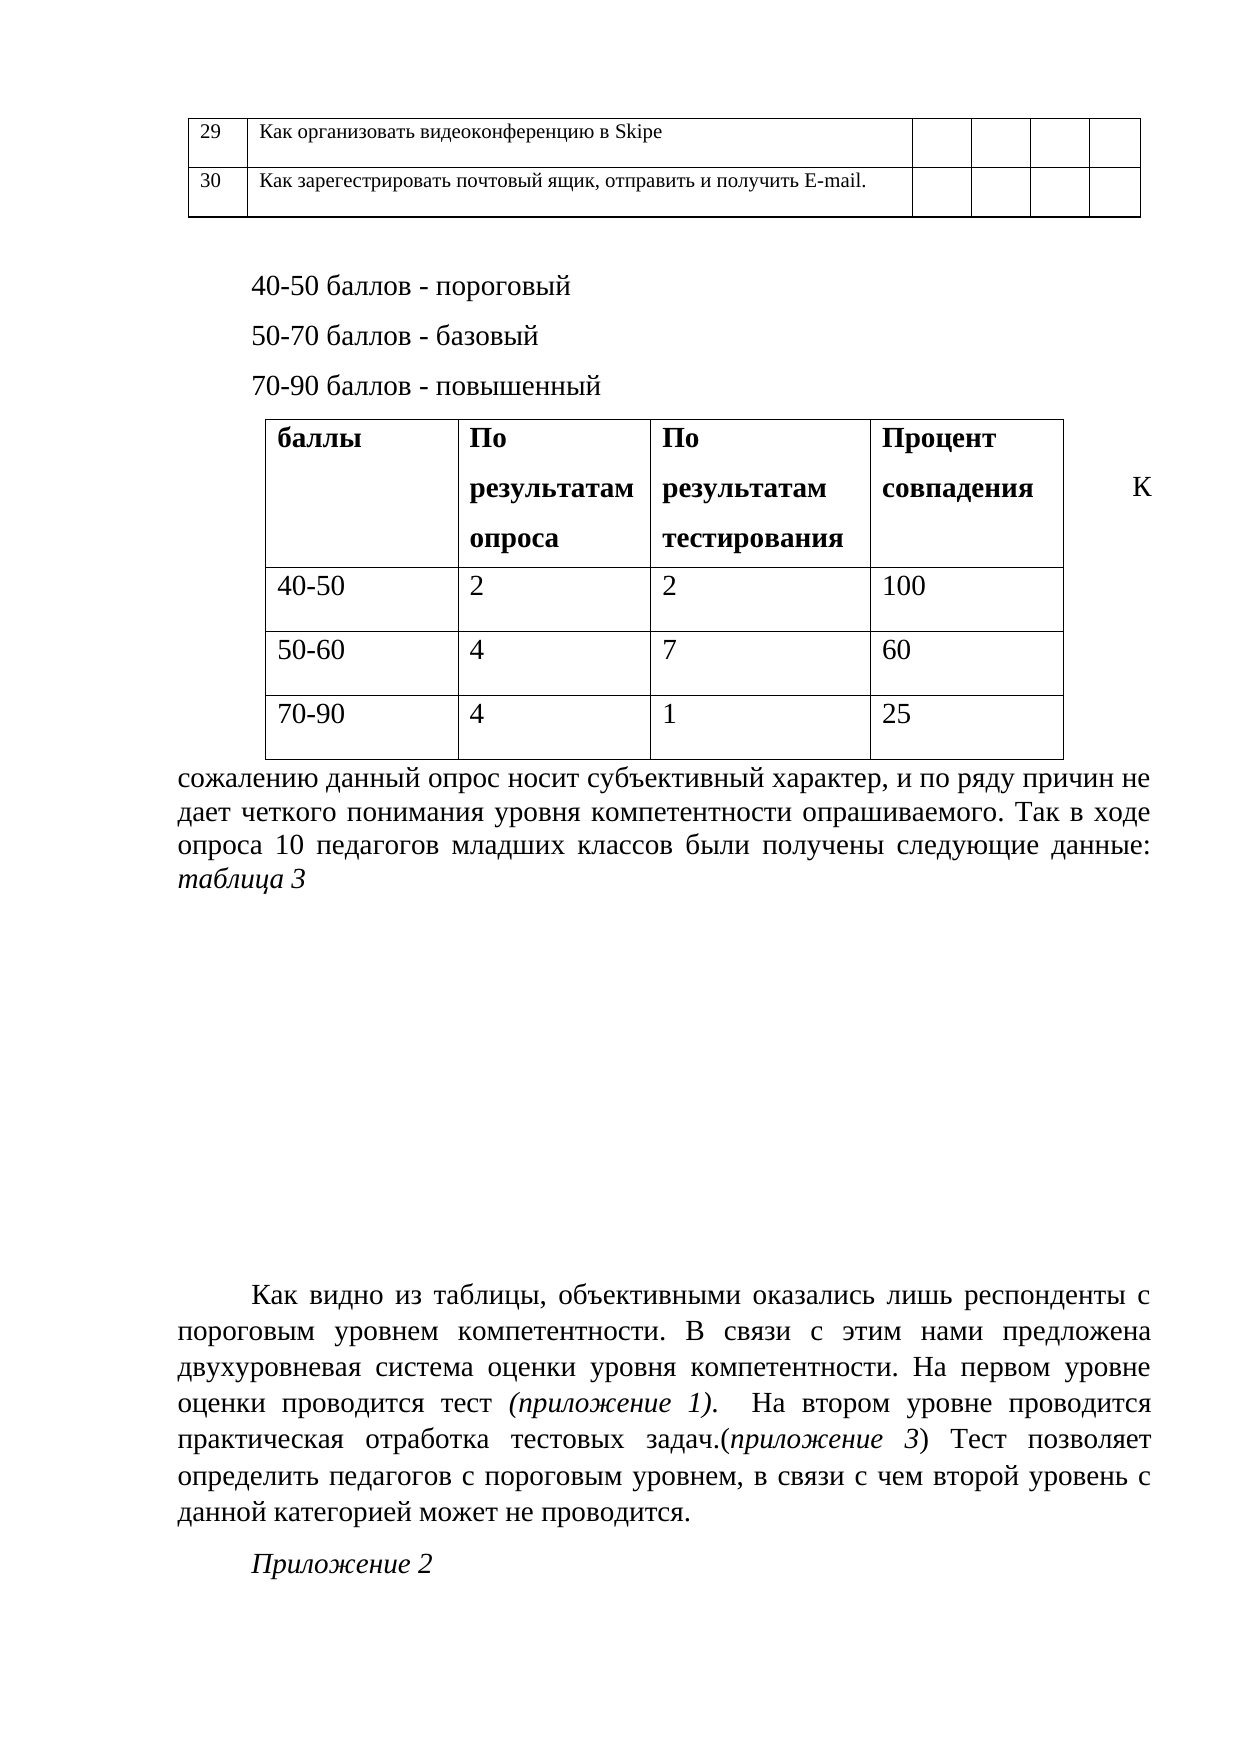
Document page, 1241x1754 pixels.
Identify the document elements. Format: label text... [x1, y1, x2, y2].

table_cell [1031, 119, 1089, 167]
text К сожалению данный опрос носит субъективный характер, и по ряду причин не дает четкого понимания уровня компетентности опрашиваемого. Так в ходе опроса 10 педагогов младших классов были получены следующие данные: таблица 3 [177, 469, 1152, 894]
table_cell 50-60 [266, 632, 458, 695]
table_cell [913, 168, 971, 216]
table_cell Как организовать видеоконференцию в Skipe [248, 119, 912, 167]
table_header баллы [266, 420, 458, 567]
table_cell Как зарегестрировать почтовый ящик, отправить и получить Е-mail. [248, 168, 912, 216]
table_cell 25 [871, 696, 1063, 759]
text 50-70 баллов - базовый [177, 318, 1152, 352]
table_cell [1090, 119, 1140, 167]
table_cell 2 [459, 568, 650, 631]
table_cell [189, 119, 247, 167]
table_cell [972, 168, 1030, 216]
text 40-50 баллов - пороговый [177, 268, 1152, 301]
text Приложение 2 [177, 1547, 1152, 1580]
table_cell [189, 168, 247, 216]
text Как видно из таблицы, объективными оказались лишь респонденты с пороговым уровнем компетентности. В связи с этим нами предложена двухуровневая система оценки уровня компетентности. На первом уровне оценки проводится тест (приложение 1). На втором уровне проводится практическая отработка тестовых задач.(приложение 3) Тест позволяет определить педагогов с пороговым уровнем, в связи с чем второй уровень с данной категорией может не проводится. [177, 1277, 1152, 1527]
table_header По результатам тестирования [651, 420, 870, 567]
table_cell 4 [459, 696, 650, 759]
table_cell 40-50 [266, 568, 458, 631]
table_header По результатам опроса [459, 420, 650, 567]
table_cell 4 [459, 632, 650, 695]
table_cell [1090, 168, 1140, 216]
table_cell 1 [651, 696, 870, 759]
table_cell 7 [651, 632, 870, 695]
table_cell [972, 119, 1030, 167]
table_cell 2 [651, 568, 870, 631]
table_cell [913, 119, 971, 167]
text 70-90 баллов - повышенный [177, 368, 1152, 402]
table_cell 60 [871, 632, 1063, 695]
table_cell [1031, 168, 1089, 216]
table_header Процент совпадения [871, 420, 1063, 567]
table_cell 70-90 [266, 696, 458, 759]
table_cell 100 [871, 568, 1063, 631]
